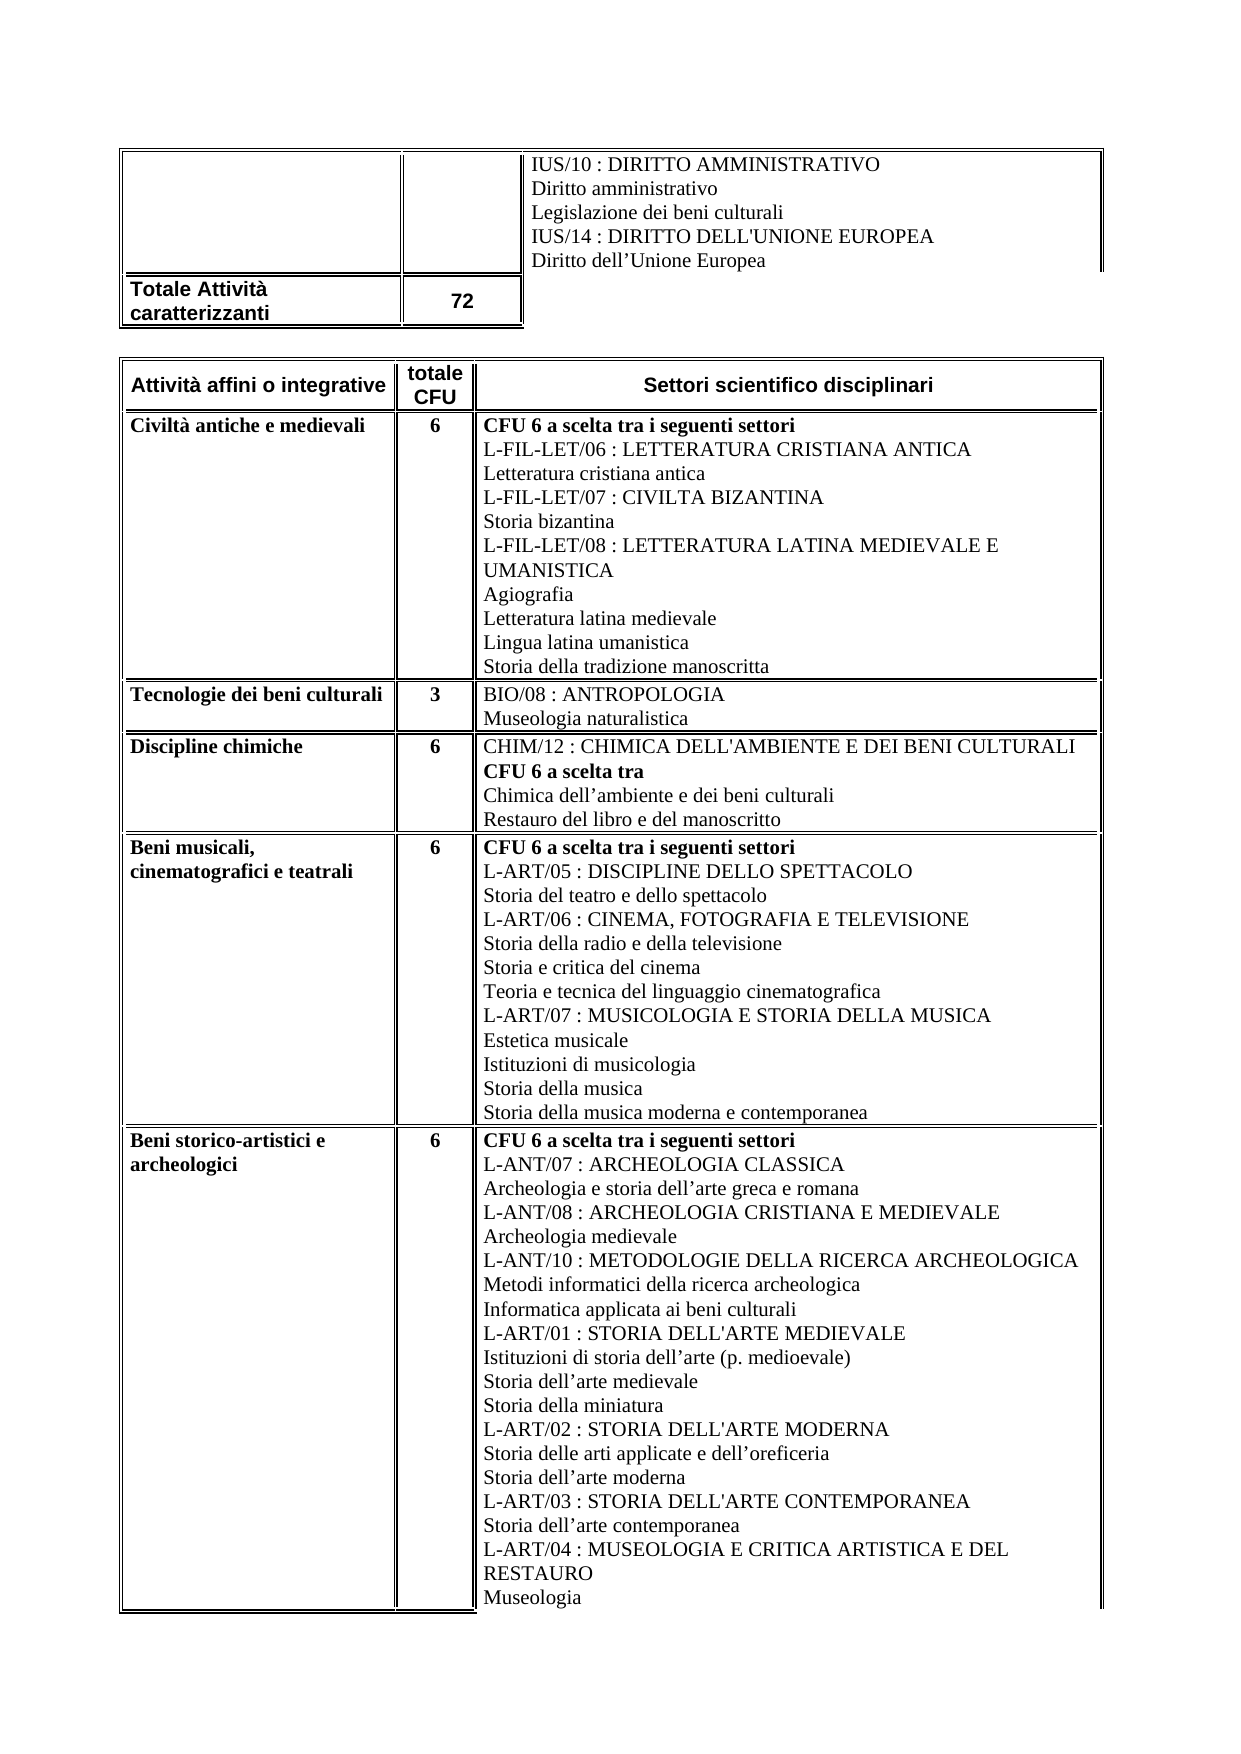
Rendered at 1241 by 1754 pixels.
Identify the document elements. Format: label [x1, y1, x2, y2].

table_cell [120, 358, 1102, 1613]
table_cell [118, 149, 1102, 357]
